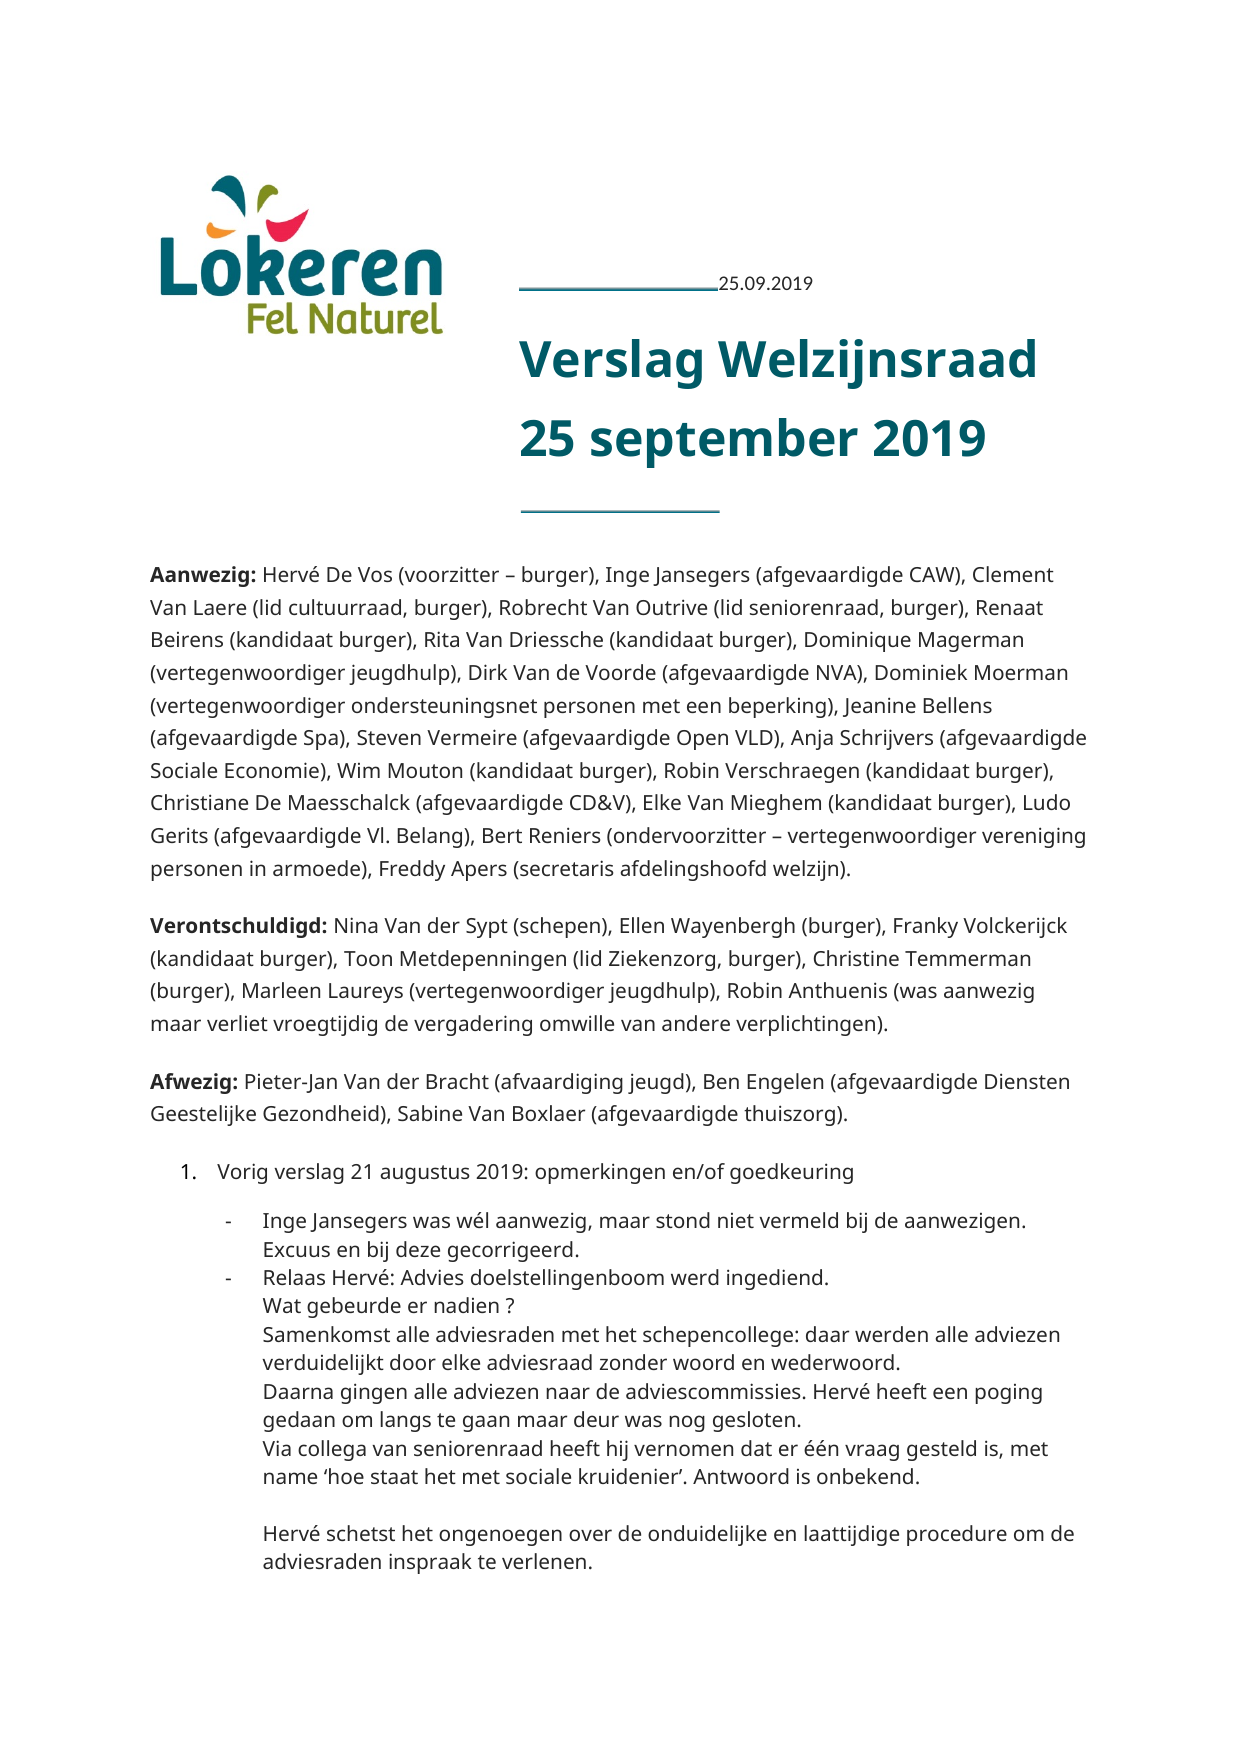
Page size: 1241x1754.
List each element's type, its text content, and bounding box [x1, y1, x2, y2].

list Inge Jansegers was wél aanwezig, maar stond niet vermeld bij de aanwezigen. Excuus en bij deze gecorrigeerd. [225, 1206, 1090, 1263]
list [262, 1519, 1090, 1576]
list Relaas Hervé: Advies doelstellingenboom werd ingediend. Wat gebeurde er nadien ? Samenkomst alle adviesraden met het schepencollege: daar werden alle adviezen verduidelijkt door elke adviesraad zonder woord en wederwoord. Daarna gingen alle adviezen naar de adviescommissies. Hervé heeft een poging gedaan om langs te gaan maar deur was nog gesloten. Via collega van seniorenraad heeft hij vernomen dat er één vraag gesteld is, met name ‘hoe staat het met sociale kruidenier’. Antwoord is onbekend. [225, 1263, 1090, 1491]
list Vorig verslag 21 augustus 2019: opmerkingen en/of goedkeuring [179, 1157, 1090, 1185]
text Aanwezig: Hervé De Vos (voorzitter – burger), Inge Jansegers (afgevaardigde CAW), Clement Van Laere (lid cultuurraad, burger), Robrecht Van Outrive (lid seniorenraad, burger), Renaat Beirens (kandidaat burger), Rita Van Driessche (kandidaat burger), Dominique Magerman (vertegenwoordiger jeugdhulp), Dirk Van de Voorde (afgevaardigde NVA), Dominiek Moerman (vertegenwoordiger ondersteuningsnet personen met een beperking), Jeanine Bellens (afgevaardigde Spa), Steven Vermeire (afgevaardigde Open VLD), Anja Schrijvers (afgevaardigde Sociale Economie), Wim Mouton (kandidaat burger), Robin Verschraegen (kandidaat burger), Christiane De Maesschalck (afgevaardigde CD&V), Elke Van Mieghem (kandidaat burger), Ludo Gerits (afgevaardigde Vl. Belang), Bert Reniers (ondervoorzitter – vertegenwoordiger vereniging personen in armoede), Freddy Apers (secretaris afdelingshoofd welzijn). [150, 560, 1090, 882]
text Verontschuldigd: Nina Van der Sypt (schepen), Ellen Wayenbergh (burger), Franky Volckerijck (kandidaat burger), Toon Metdepenningen (lid Ziekenzorg, burger), Christine Temmerman (burger), Marleen Laureys (vertegenwoordiger jeugdhulp), Robin Anthuenis (was aanwezig maar verliet vroegtijdig de vergadering omwille van andere verplichtingen). [150, 911, 1090, 1038]
picture [150, 150, 456, 353]
text Afwezig: Pieter-Jan Van der Bracht (afvaardiging jeugd), Ben Engelen (afgevaardigde Diensten Geestelijke Gezondheid), Sabine Van Boxlaer (afgevaardigde thuiszorg). [150, 1067, 1090, 1128]
